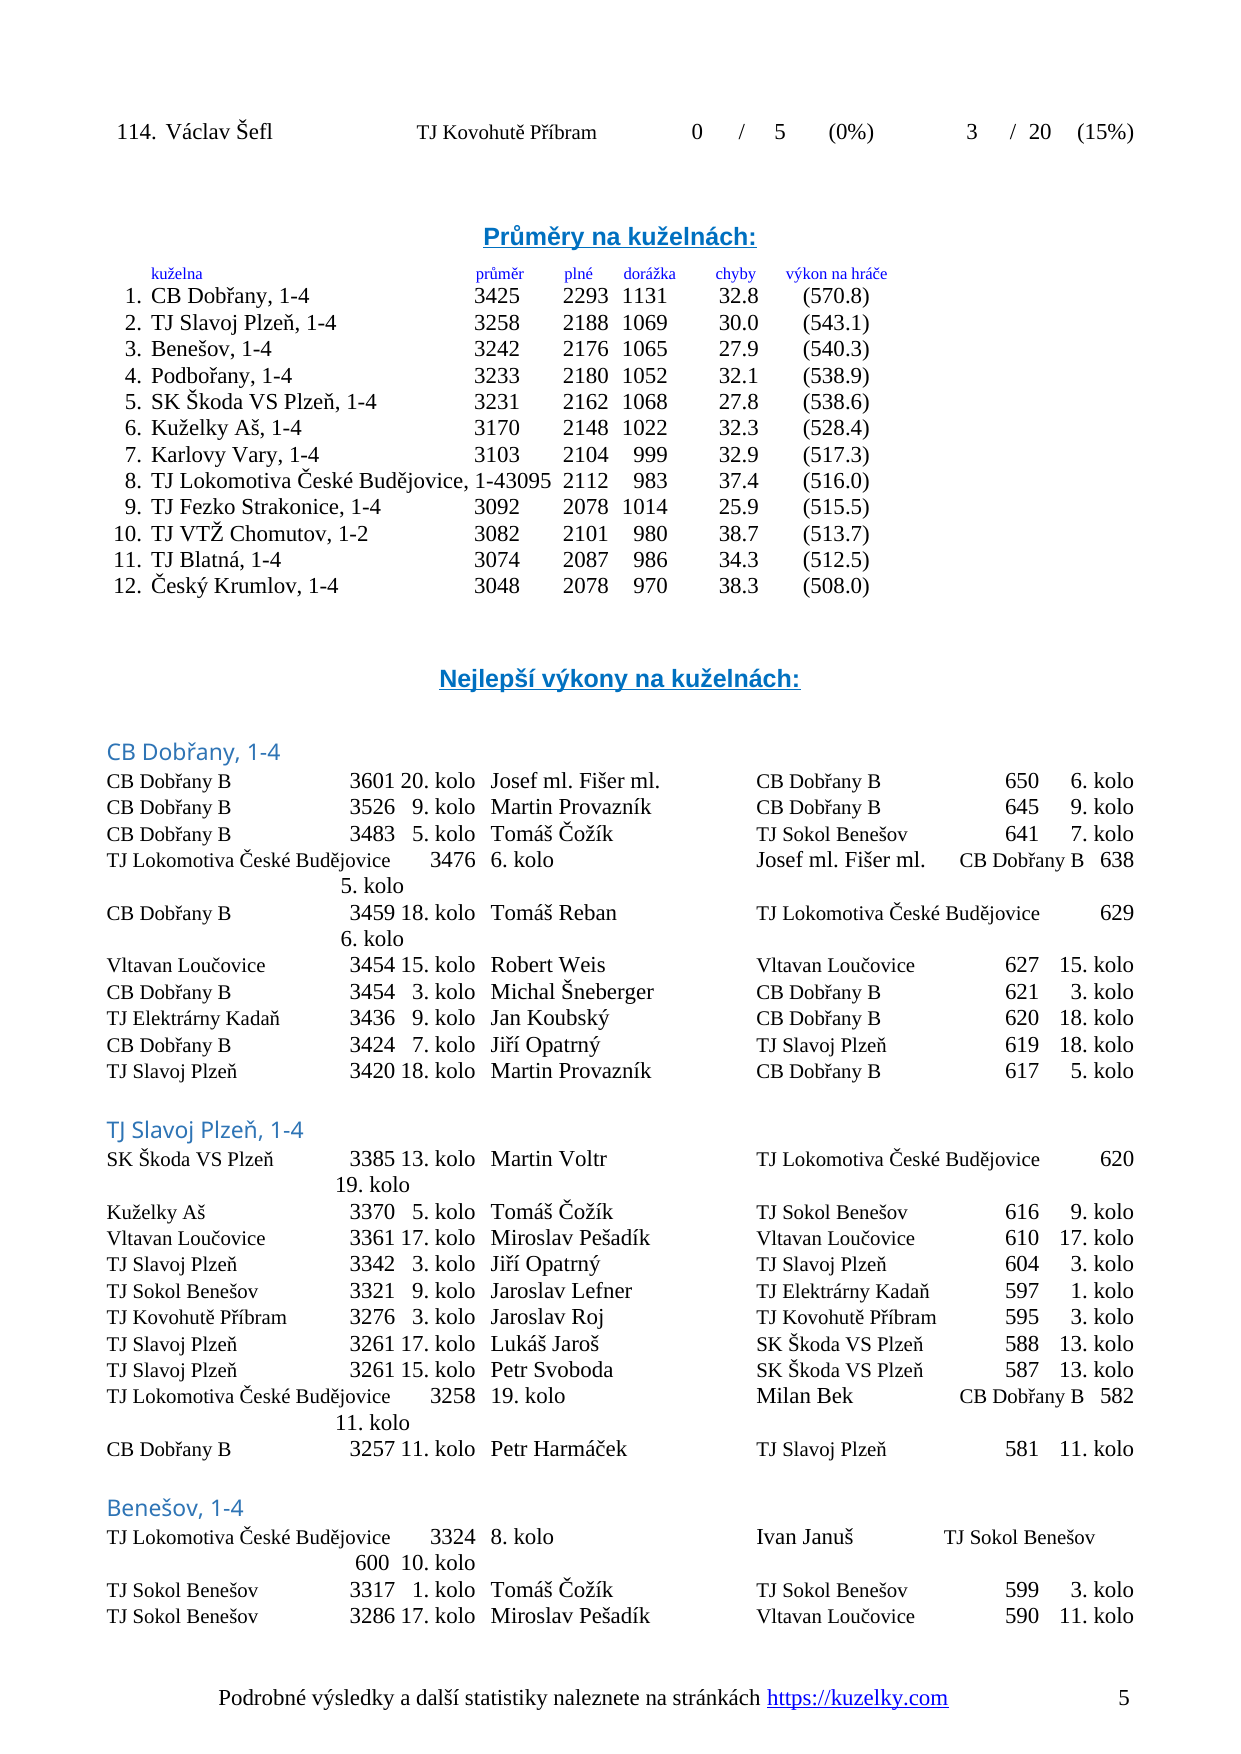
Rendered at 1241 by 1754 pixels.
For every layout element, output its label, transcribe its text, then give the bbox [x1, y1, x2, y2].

text 4. Podbořany, 1-4 3233 2180 1052 32.1 (538.9) [106, 362, 1134, 388]
text TJ Slavoj Plzeň 3342 3. kolo Jiří Opatrný TJ Slavoj Plzeň 604 3. kolo [106, 1251, 1134, 1277]
text 11. TJ Blatná, 1-4 3074 2087 986 34.3 (512.5) [106, 546, 1134, 572]
text TJ Slavoj Plzeň 3261 17. kolo Lukáš Jaroš SK Škoda VS Plzeň 588 13. kolo [106, 1329, 1134, 1356]
subtitle Benešov, 1-4 [106, 1492, 1134, 1523]
subtitle CB Dobřany, 1-4 [106, 736, 1134, 767]
text CB Dobřany B 3459 18. kolo Tomáš Reban TJ Lokomotiva České Budějovice 629 6. kolo [106, 899, 1134, 952]
text TJ Slavoj Plzeň 3420 18. kolo Martin Provazník CB Dobřany B 617 5. kolo [106, 1057, 1134, 1083]
text 114. Václav Šefl TJ Kovohutě Příbram 0 / 5 (0%) 3 / 20 (15%) [106, 118, 1134, 144]
text CB Dobřany B 3454 3. kolo Michal Šneberger CB Dobřany B 621 3. kolo [106, 978, 1134, 1004]
text Průměry na kuželnách: [94, 222, 1145, 251]
text CB Dobřany B 3526 9. kolo Martin Provazník CB Dobřany B 645 9. kolo [106, 793, 1134, 820]
text TJ Slavoj Plzeň 3261 15. kolo Petr Svoboda SK Škoda VS Plzeň 587 13. kolo [106, 1356, 1134, 1382]
text 3. Benešov, 1-4 3242 2176 1065 27.9 (540.3) [106, 335, 1134, 362]
text kuželna průměr plné dorážka chyby výkon na hráče [106, 263, 1134, 283]
text 5. SK Škoda VS Plzeň, 1-4 3231 2162 1068 27.8 (538.6) [106, 388, 1134, 414]
text TJ Sokol Benešov 3317 1. kolo Tomáš Čožík TJ Sokol Benešov 599 3. kolo [106, 1576, 1134, 1602]
text CB Dobřany B 3257 11. kolo Petr Harmáček TJ Slavoj Plzeň 581 11. kolo [106, 1435, 1134, 1461]
text 1. CB Dobřany, 1-4 3425 2293 1131 32.8 (570.8) [106, 283, 1134, 309]
subtitle TJ Slavoj Plzeň, 1-4 [106, 1114, 1134, 1145]
text TJ Kovohutě Příbram 3276 3. kolo Jaroslav Roj TJ Kovohutě Příbram 595 3. kolo [106, 1303, 1134, 1329]
text TJ Lokomotiva České Budějovice 3258 19. kolo Milan Bek CB Dobřany B 582 11. kolo [106, 1382, 1134, 1435]
text Vltavan Loučovice 3454 15. kolo Robert Weis Vltavan Loučovice 627 15. kolo [106, 952, 1134, 978]
text TJ Sokol Benešov 3286 17. kolo Miroslav Pešadík Vltavan Loučovice 590 11. kolo [106, 1602, 1134, 1628]
text Vltavan Loučovice 3361 17. kolo Miroslav Pešadík Vltavan Loučovice 610 17. kolo [106, 1224, 1134, 1251]
text Kuželky Aš 3370 5. kolo Tomáš Čožík TJ Sokol Benešov 616 9. kolo [106, 1198, 1134, 1224]
text 10. TJ VTŽ Chomutov, 1-2 3082 2101 980 38.7 (513.7) [106, 520, 1134, 546]
text CB Dobřany B 3483 5. kolo Tomáš Čožík TJ Sokol Benešov 641 7. kolo [106, 820, 1134, 846]
text SK Škoda VS Plzeň 3385 13. kolo Martin Voltr TJ Lokomotiva České Budějovice 620 19. kolo [106, 1145, 1134, 1198]
text TJ Elektrárny Kadaň 3436 9. kolo Jan Koubský CB Dobřany B 620 18. kolo [106, 1004, 1134, 1031]
text TJ Lokomotiva České Budějovice 3324 8. kolo Ivan Januš TJ Sokol Benešov 600 10. kolo [106, 1523, 1134, 1576]
text TJ Sokol Benešov 3321 9. kolo Jaroslav Lefner TJ Elektrárny Kadaň 597 1. kolo [106, 1277, 1134, 1303]
text 8. TJ Lokomotiva České Budějovice, 1-4 3095 2112 983 37.4 (516.0) [106, 467, 1134, 493]
text 7. Karlovy Vary, 1-4 3103 2104 999 32.9 (517.3) [106, 441, 1134, 467]
text 2. TJ Slavoj Plzeň, 1-4 3258 2188 1069 30.0 (543.1) [106, 309, 1134, 335]
text 9. TJ Fezko Strakonice, 1-4 3092 2078 1014 25.9 (515.5) [106, 493, 1134, 520]
text CB Dobřany B 3424 7. kolo Jiří Opatrný TJ Slavoj Plzeň 619 18. kolo [106, 1031, 1134, 1057]
text 6. Kuželky Aš, 1-4 3170 2148 1022 32.3 (528.4) [106, 414, 1134, 441]
text Nejlepší výkony na kuželnách: [94, 664, 1145, 693]
text 12. Český Krumlov, 1-4 3048 2078 970 38.3 (508.0) [106, 572, 1134, 599]
text CB Dobřany B 3601 20. kolo Josef ml. Fišer ml. CB Dobřany B 650 6. kolo [106, 767, 1134, 793]
text TJ Lokomotiva České Budějovice 3476 6. kolo Josef ml. Fišer ml. CB Dobřany B 638 5. kolo [106, 846, 1134, 899]
